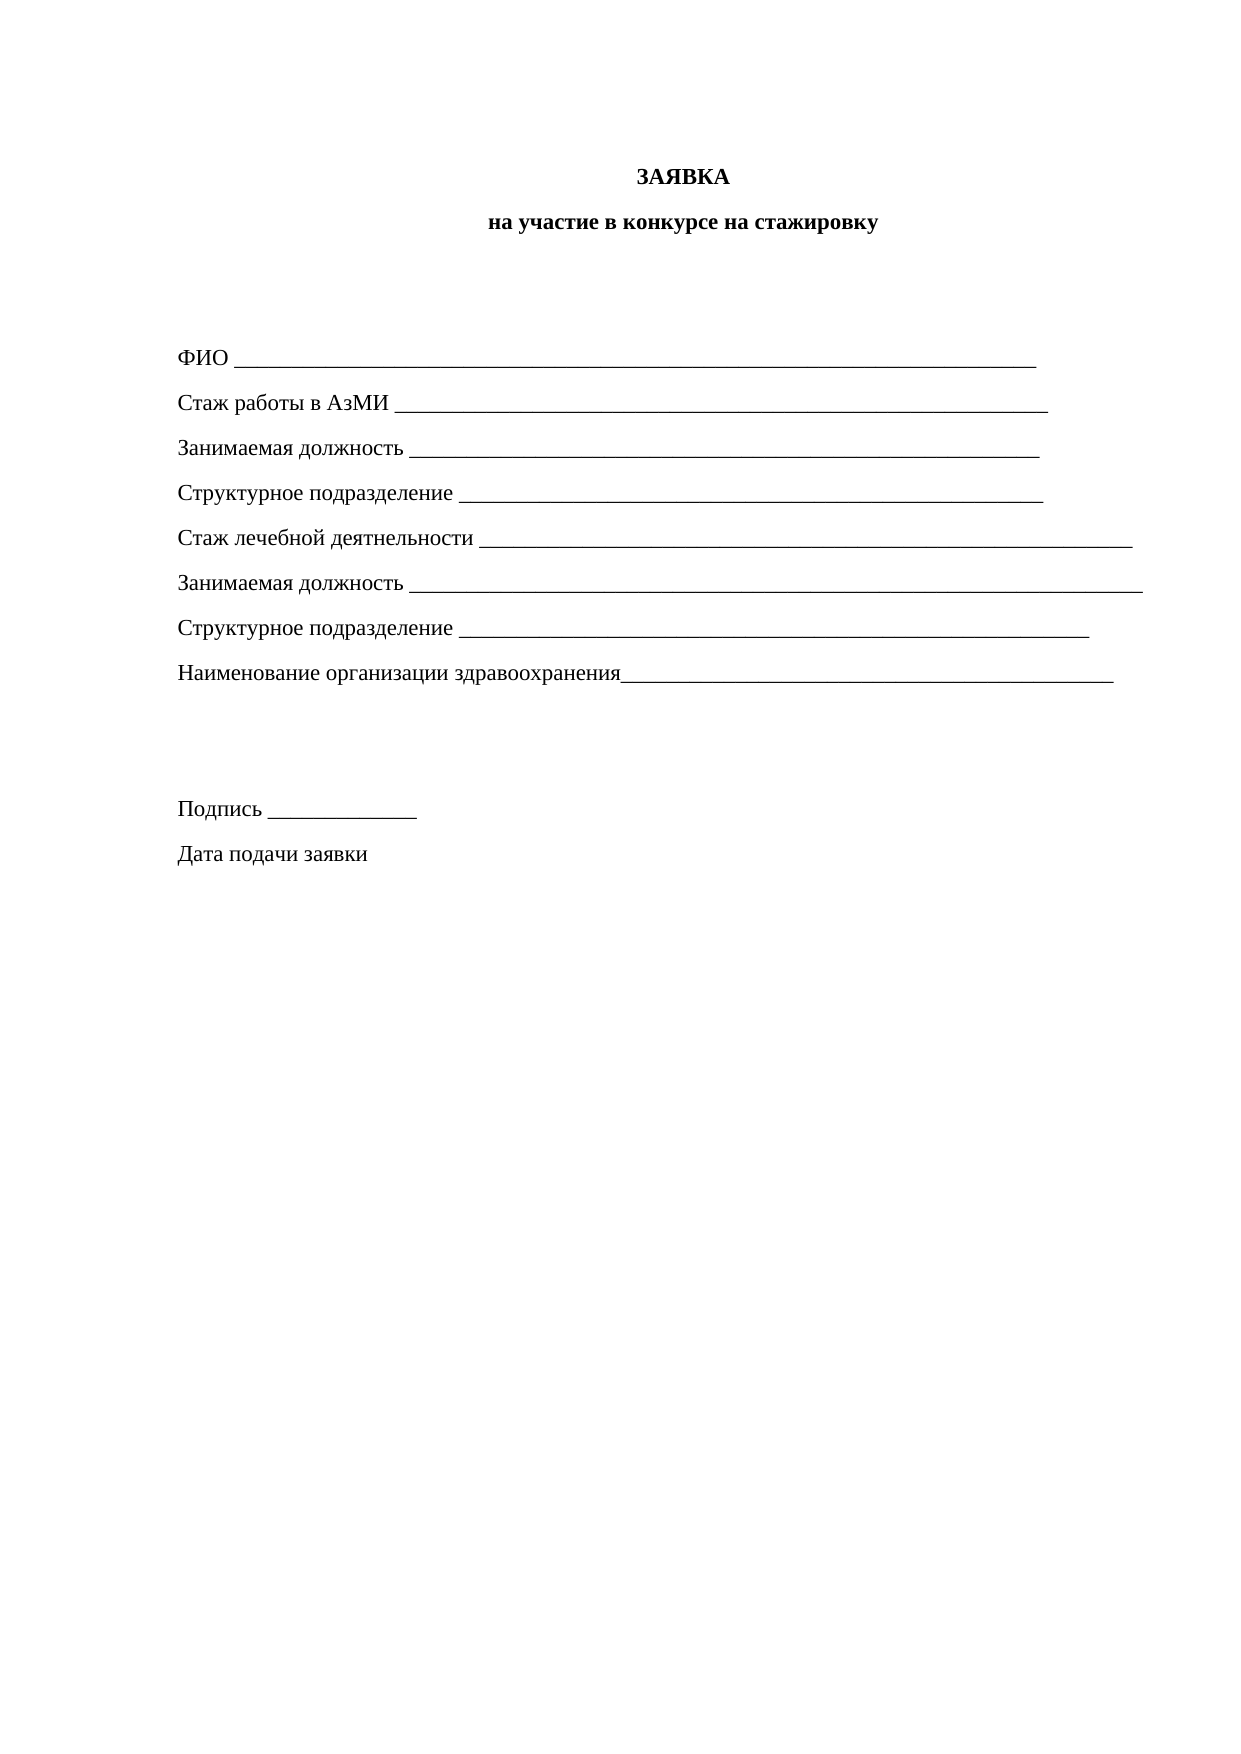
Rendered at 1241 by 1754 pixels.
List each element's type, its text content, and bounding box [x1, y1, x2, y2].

text Структурное подразделение ___________________________________________________ [177, 479, 1152, 505]
text Дата подачи заявки [177, 840, 1152, 866]
text ФИО ______________________________________________________________________ [177, 344, 1152, 370]
text Подпись _____________ [177, 795, 1152, 821]
text Наименование организации здравоохранения___________________________________________ [177, 659, 1152, 686]
text Занимаемая должность _______________________________________________________ [177, 434, 1152, 460]
text Стаж лечебной деятнельности _________________________________________________________ [177, 524, 1152, 550]
text Структурное подразделение _______________________________________________________ [177, 614, 1152, 641]
text Стаж работы в АзМИ _________________________________________________________ [177, 389, 1152, 415]
text на участие в конкурсе на стажировку [215, 208, 1152, 235]
text ЗАЯВКА [215, 163, 1152, 189]
text Занимаемая должность ________________________________________________________________ [177, 569, 1152, 596]
